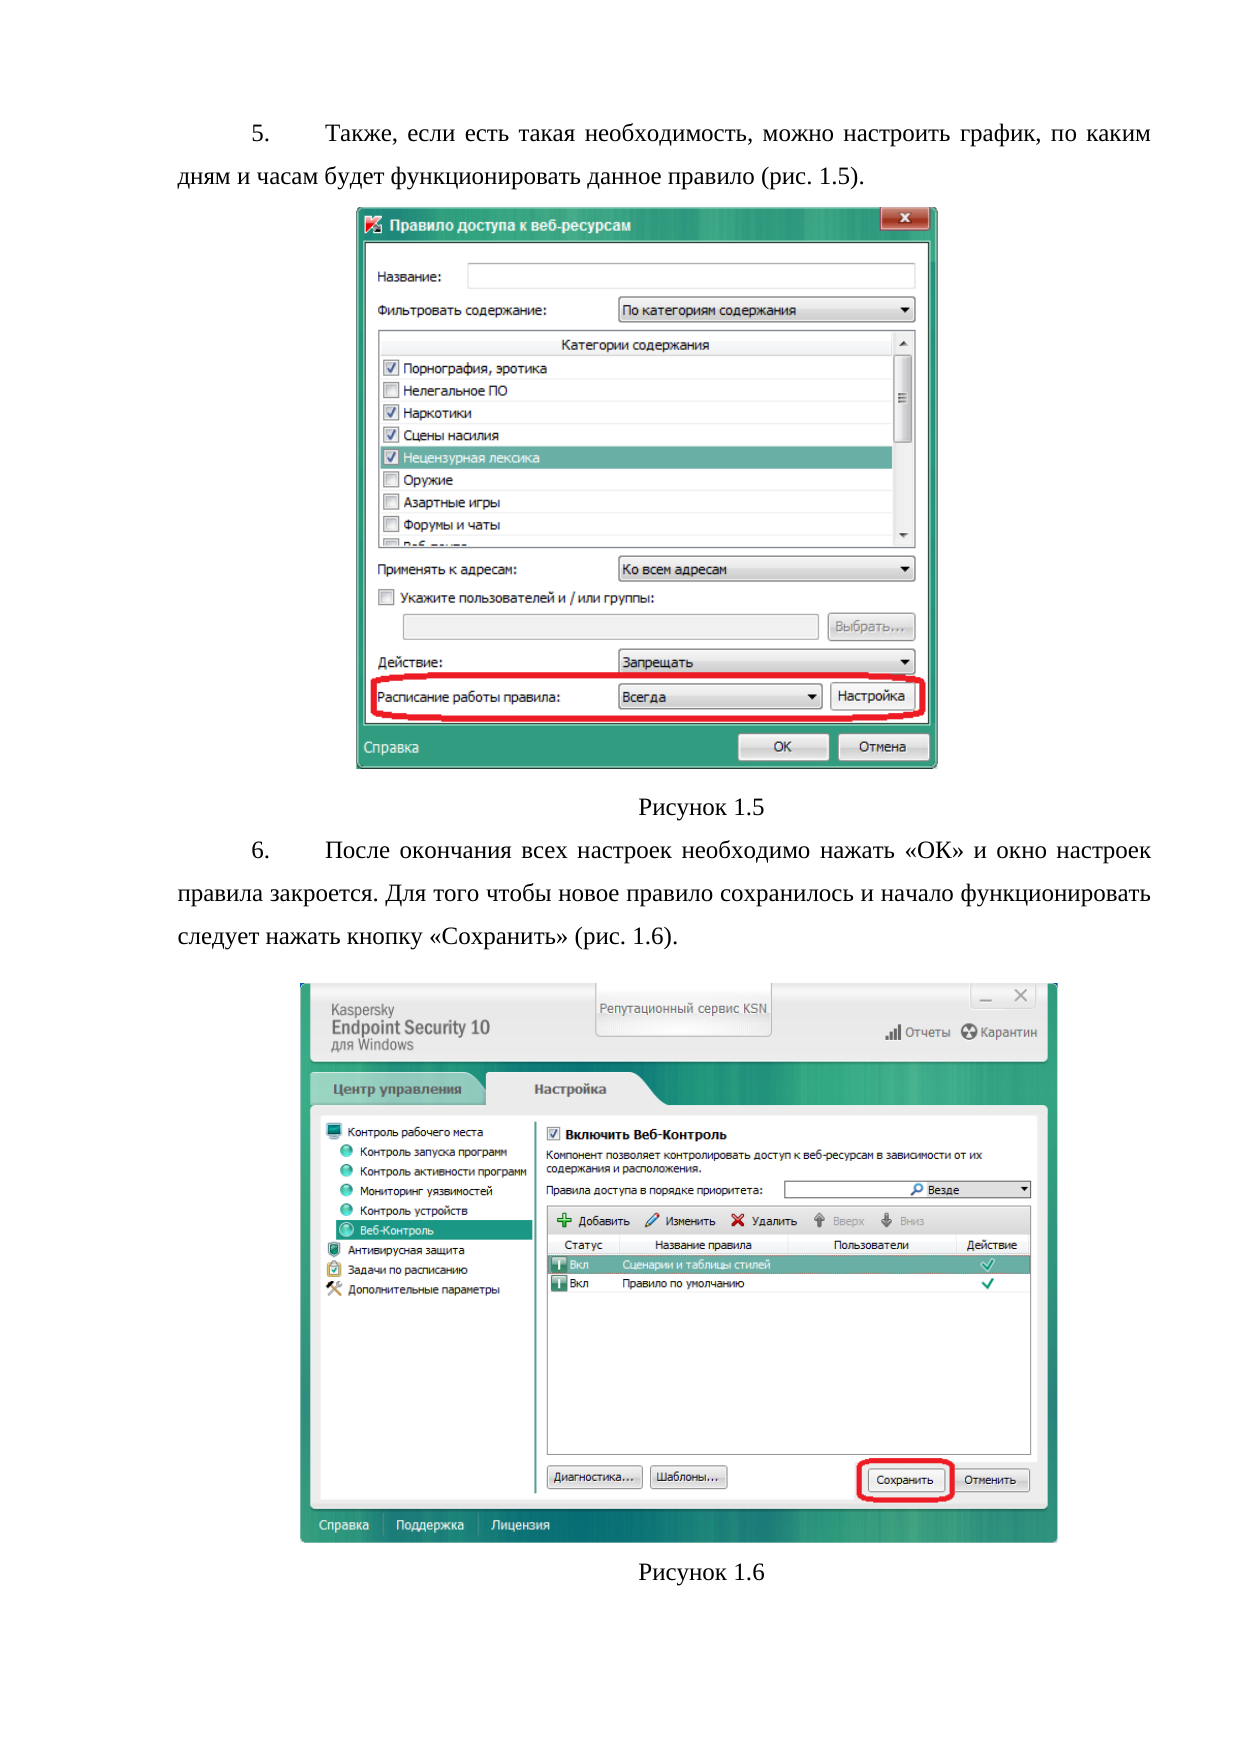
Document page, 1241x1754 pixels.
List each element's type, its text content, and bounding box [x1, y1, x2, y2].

text Рисунок 1.6 [177, 1439, 1152, 1585]
picture [300, 983, 1058, 1543]
list После окончания всех настроек необходимо нажать «ОК» и окно настроек правила закроется. Для того чтобы новое правило сохранилось и начало функционировать следует нажать кнопку «Сохранить» (рис. 1.6). [177, 835, 1152, 950]
picture [356, 207, 938, 769]
list Также, если есть такая необходимость, можно настроить график, по каким дням и часам будет функционировать данное правило (рис. 1.5). [177, 118, 1152, 190]
text Рисунок 1.5 [177, 792, 1152, 821]
